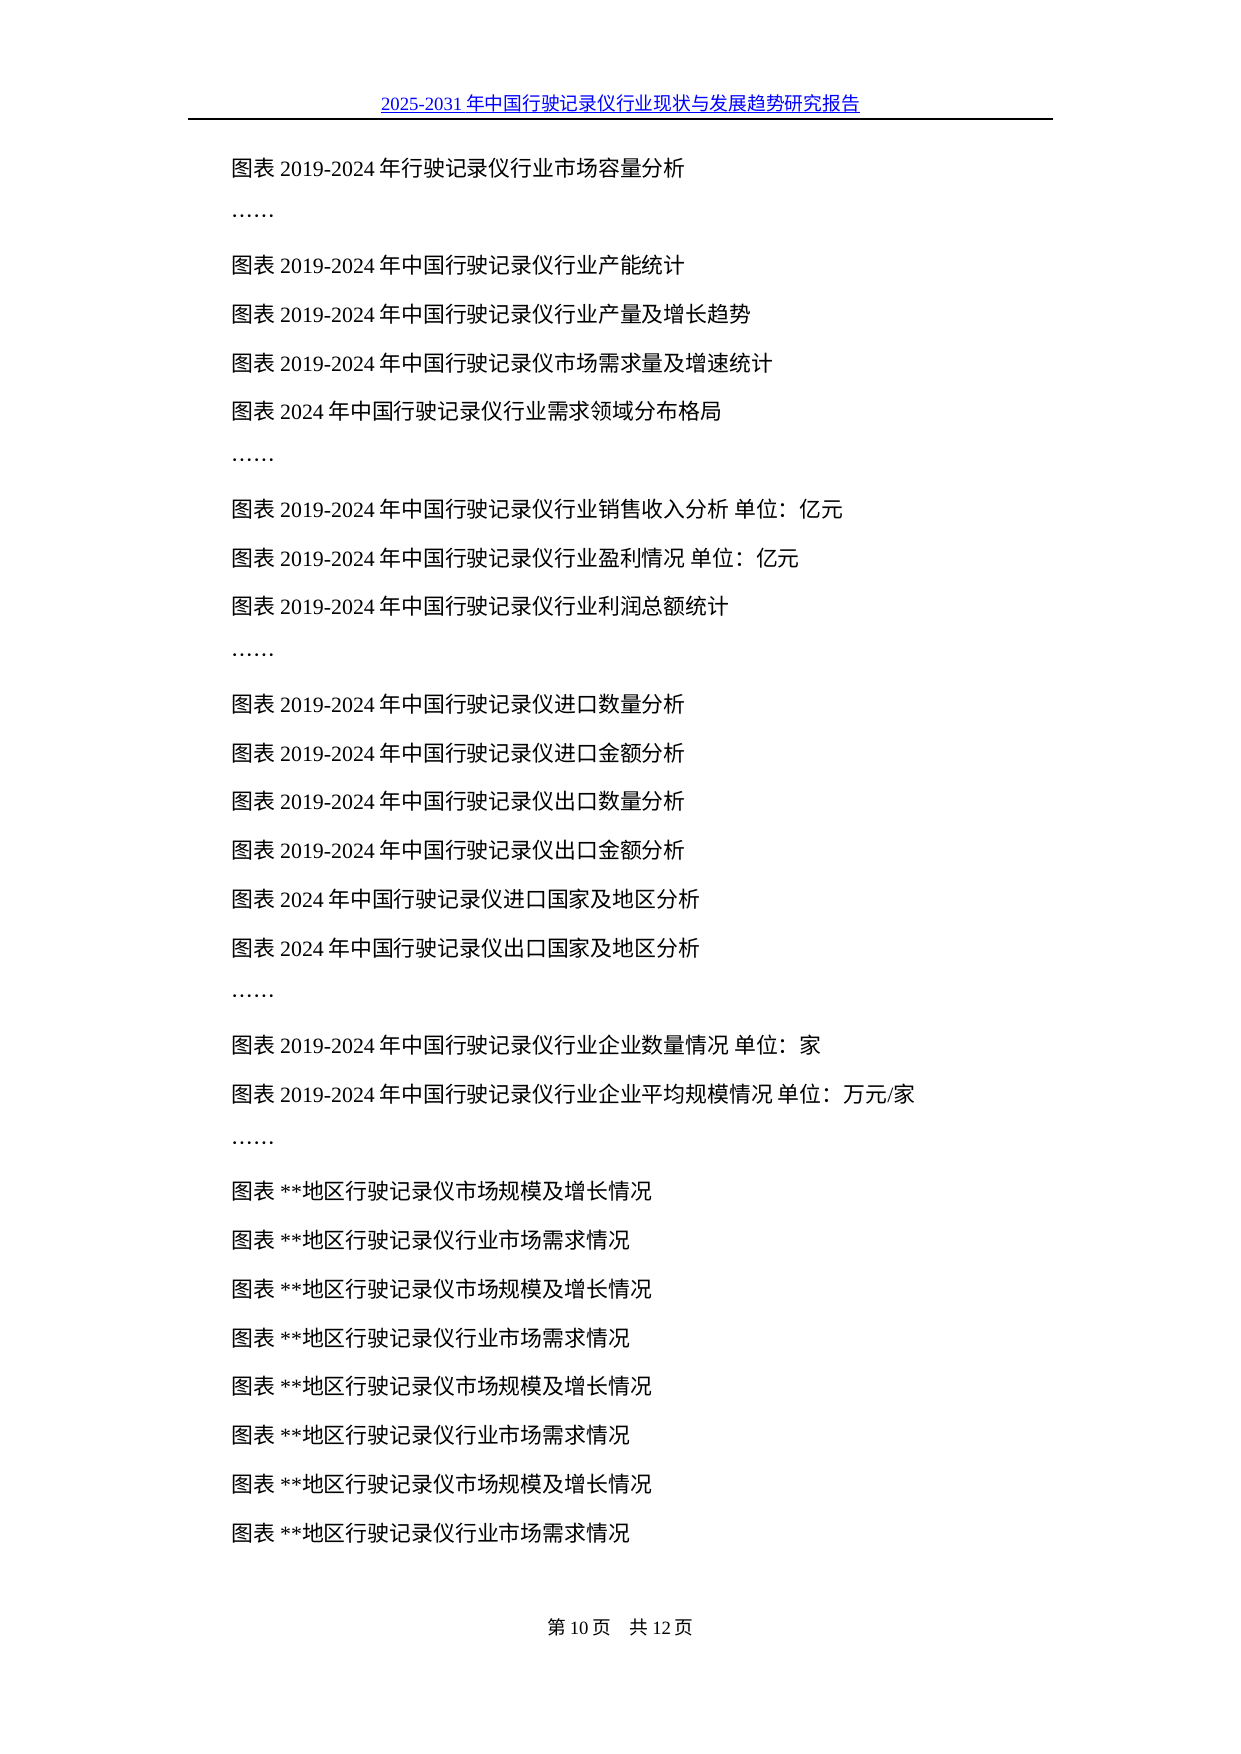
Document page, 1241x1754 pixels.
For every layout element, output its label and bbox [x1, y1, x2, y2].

text [187, 150, 1053, 1548]
